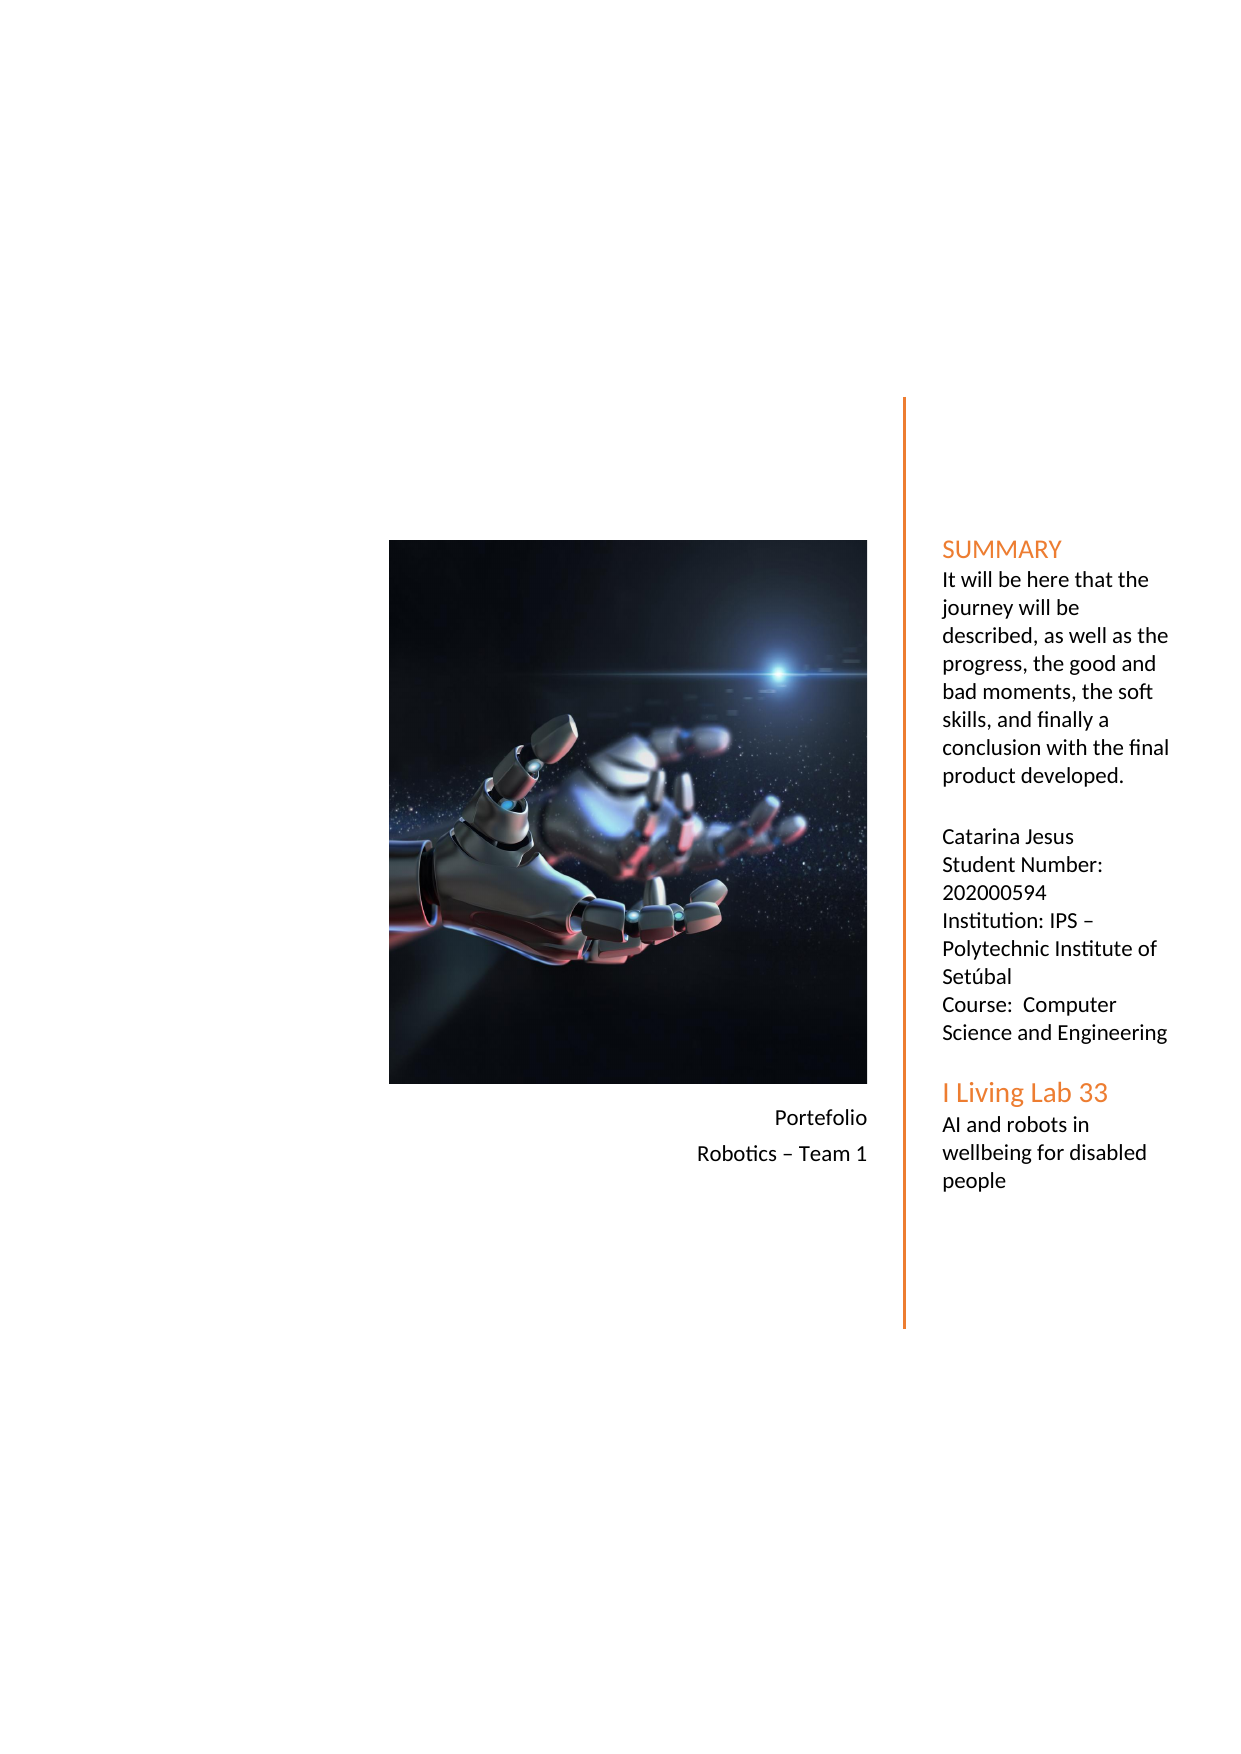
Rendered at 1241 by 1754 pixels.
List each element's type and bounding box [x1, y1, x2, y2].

picture [389, 540, 868, 1084]
